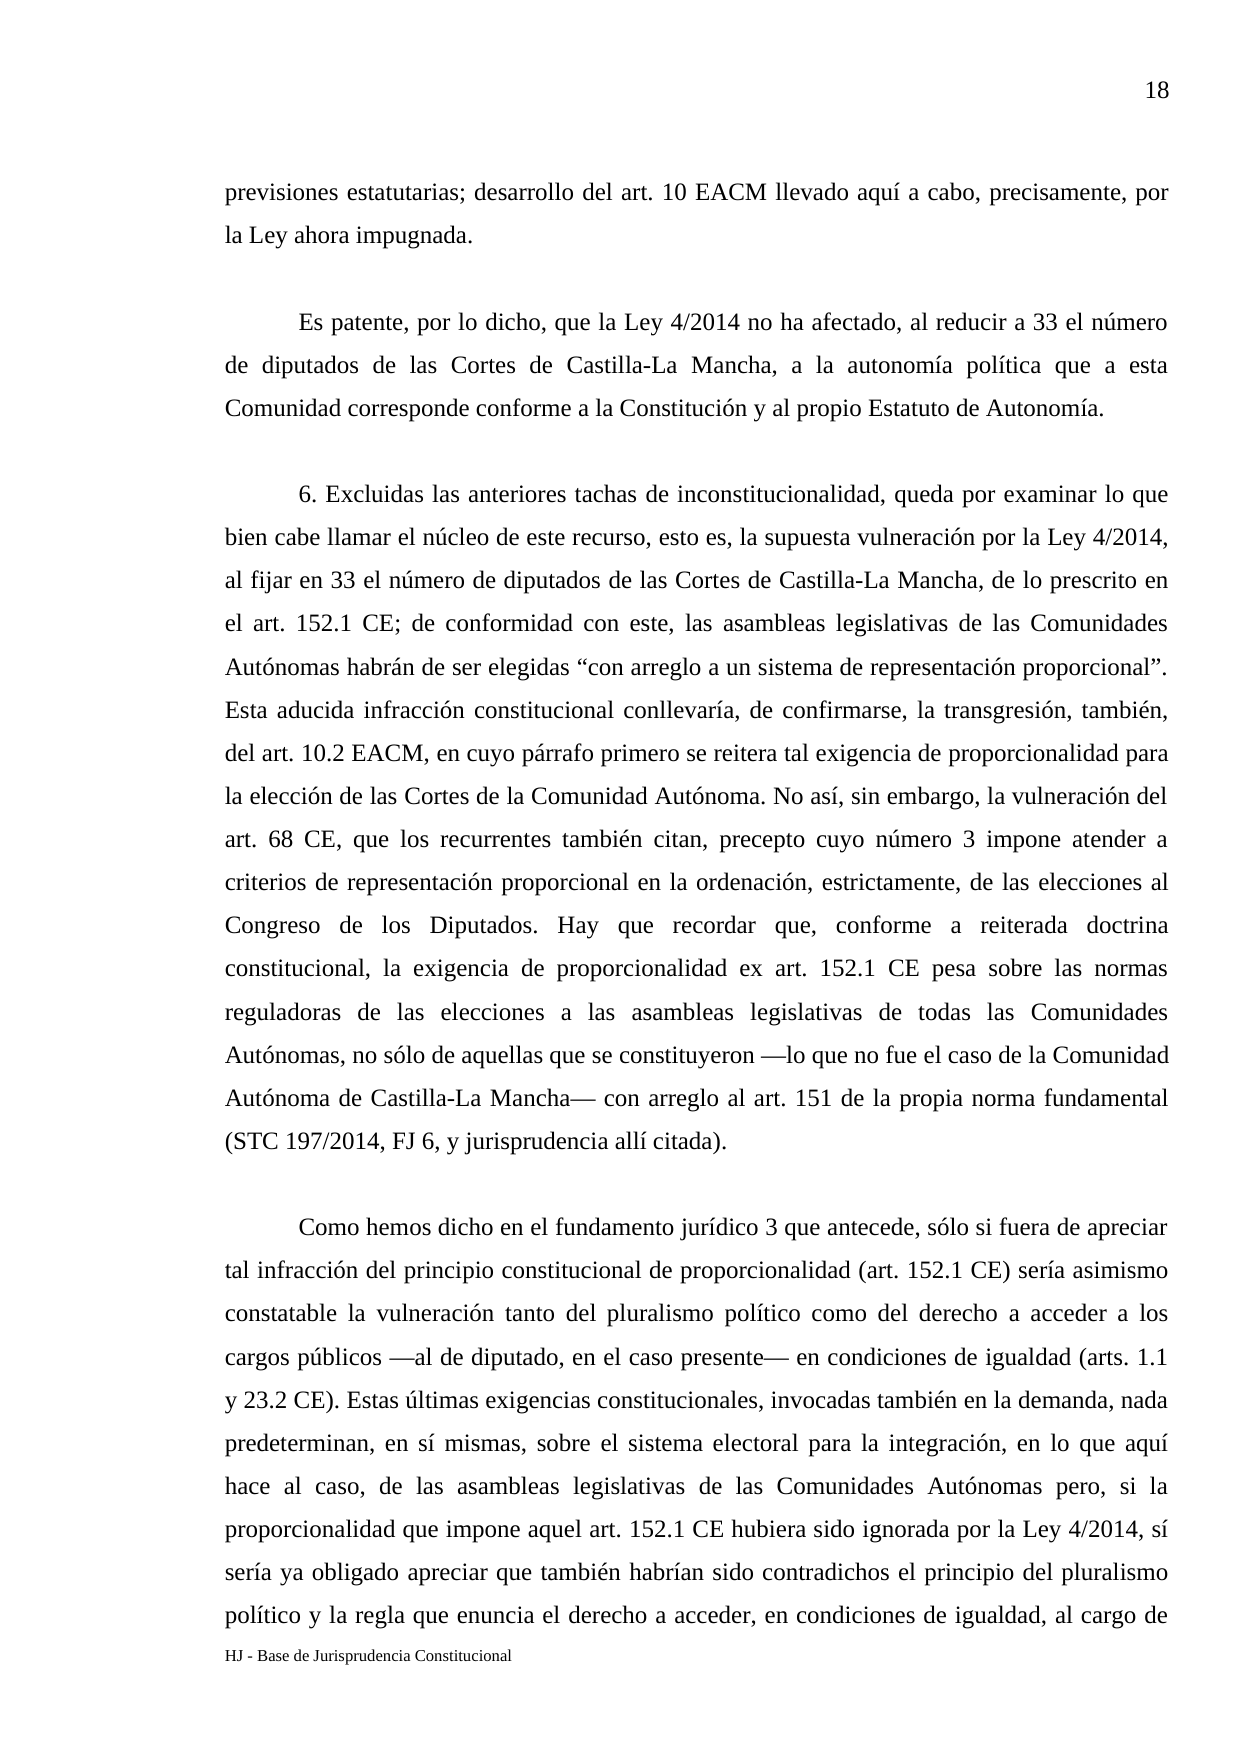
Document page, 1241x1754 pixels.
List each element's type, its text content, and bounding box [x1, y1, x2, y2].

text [224, 1212, 1169, 1629]
text 6. Excluidas las anteriores tachas de inconstitucionalidad, queda por examinar lo que bien cabe llamar el núcleo de este recurso, esto es, la supuesta vulneración por la Ley 4/2014, al fijar en 33 el número de diputados de las Cortes de Castilla-La Mancha, de lo prescrito en el art. 152.1 CE; de conformidad con este, las asambleas legislativas de las Comunidades Autónomas habrán de ser elegidas “con arreglo a un sistema de representación proporcional”. Esta aducida infracción constitucional conllevaría, de confirmarse, la transgresión, también, del art. 10.2 EACM, en cuyo párrafo primero se reitera tal exigencia de proporcionalidad para la elección de las Cortes de la Comunidad Autónoma. No así, sin embargo, la vulneración del art. 68 CE, que los recurrentes también citan, precepto cuyo número 3 impone atender a criterios de representación proporcional en la ordenación, estrictamente, de las elecciones al Congreso de los Diputados. Hay que recordar que, conforme a reiterada doctrina constitucional, la exigencia de proporcionalidad ex art. 152.1 CE pesa sobre las normas reguladoras de las elecciones a las asambleas legislativas de todas las Comunidades Autónomas, no sólo de aquellas que se constituyeron —lo que no fue el caso de la Comunidad Autónoma de Castilla-La Mancha— con arreglo al art. 151 de la propia norma fundamental (STC 197/2014, FJ 6, y jurisprudencia allí citada). [224, 479, 1169, 1155]
text Es patente, por lo dicho, que la Ley 4/2014 no ha afectado, al reducir a 33 el número de diputados de las Cortes de Castilla-La Mancha, a la autonomía política que a esta Comunidad corresponde conforme a la Constitución y al propio Estatuto de Autonomía. [224, 307, 1169, 422]
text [224, 177, 1169, 249]
